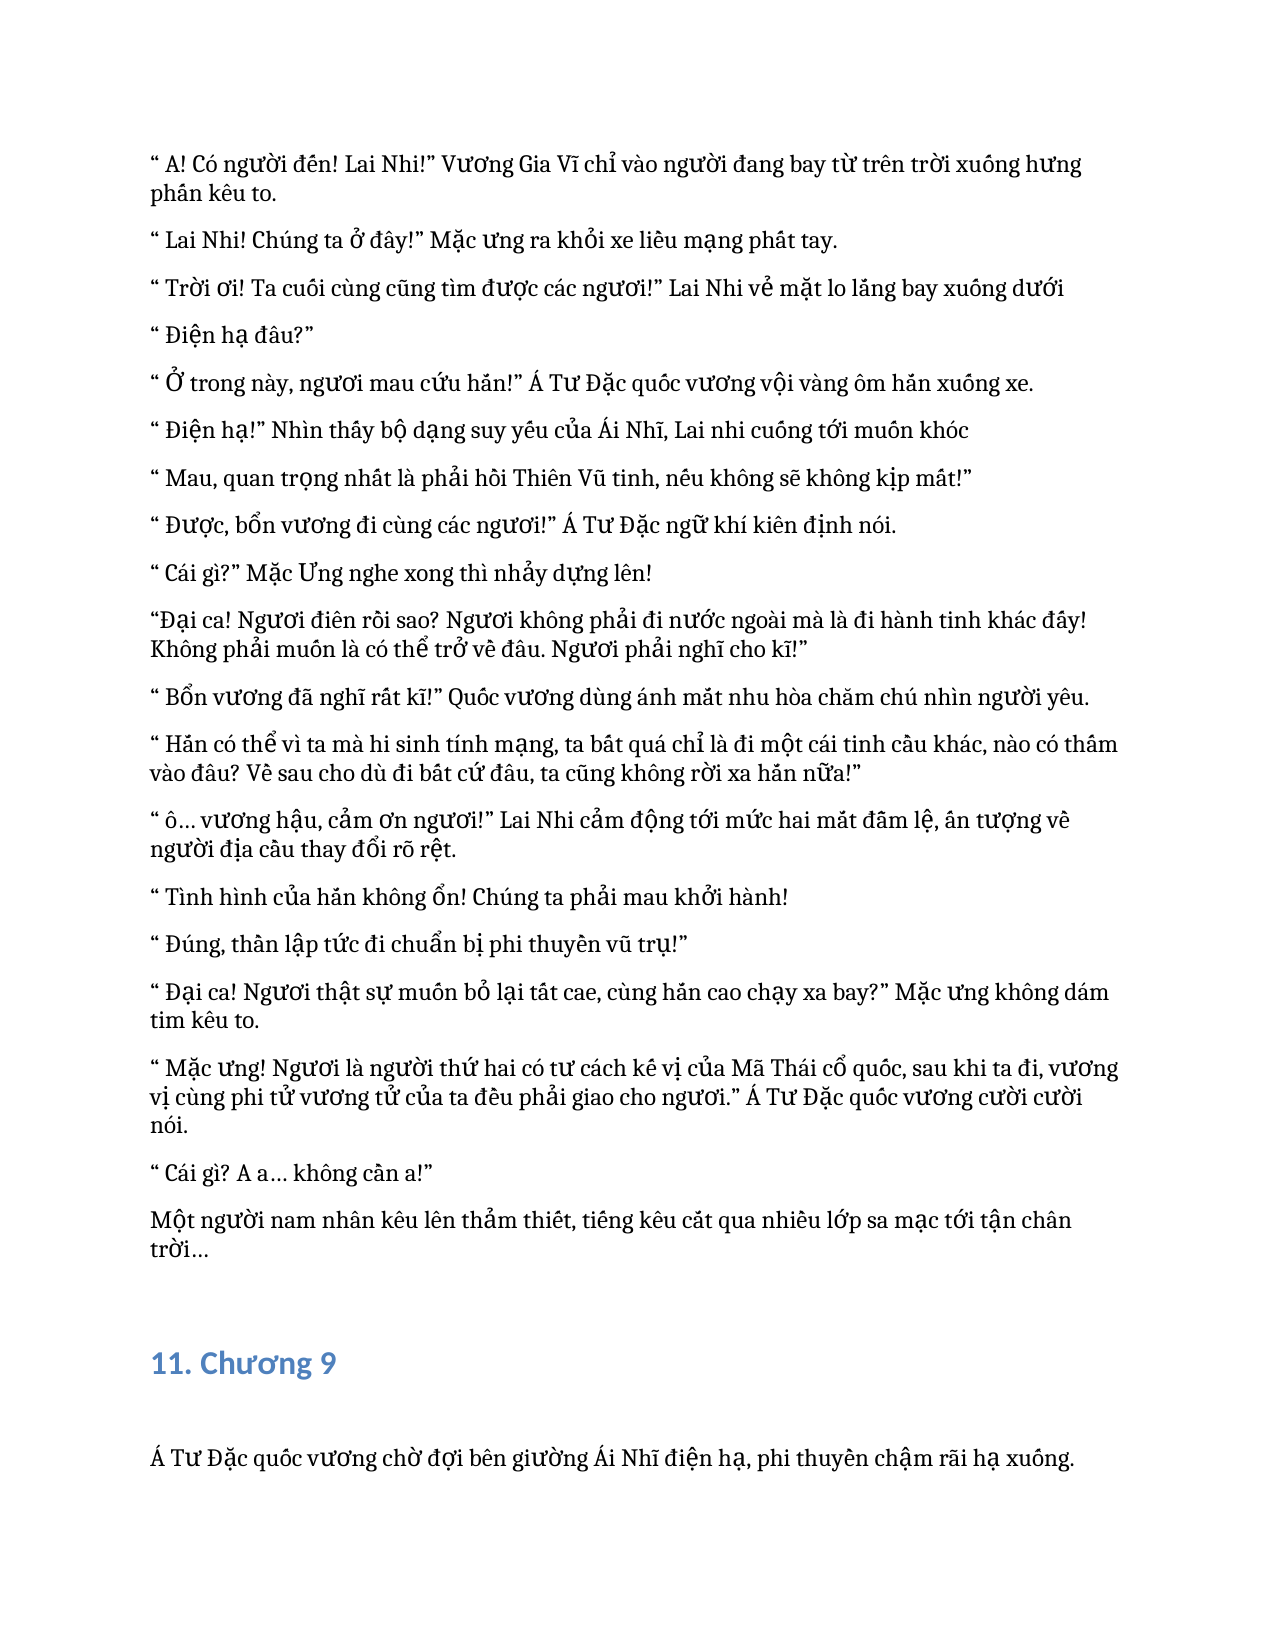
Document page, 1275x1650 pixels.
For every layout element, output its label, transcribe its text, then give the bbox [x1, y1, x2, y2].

text “ Mặc ưng! Ngươi là người thứ hai có tư cách kế vị của Mã Thái cổ quốc, sau khi ta đi, vương vị cùng phi tử vương tử của ta đều phải giao cho ngươi.” Á Tư Đặc quốc vương cười cười nói. [150, 1054, 1125, 1140]
text “ Được, bổn vương đi cùng các ngươi!” Á Tư Đặc ngữ khí kiên định nói. [150, 511, 1125, 540]
text “ Trời ơi! Ta cuối cùng cũng tìm được các ngươi!” Lai Nhi vẻ mặt lo lắng bay xuống dưới [150, 274, 1125, 302]
text “ Cái gì?” Mặc Ưng nghe xong thì nhảy dựng lên! [150, 559, 1125, 587]
text “ A! Có người đến! Lai Nhi!” Vương Gia Vĩ chỉ vào người đang bay từ trên trời xuống hưng phấn kêu to. [150, 150, 1125, 207]
text “ Bổn vương đã nghĩ rất kĩ!” Quốc vương dùng ánh mắt nhu hòa chăm chú nhìn người yêu. [150, 682, 1125, 711]
text “ Điện hạ đâu?” [150, 321, 1125, 350]
text Á Tư Đặc quốc vương chờ đợi bên giường Ái Nhĩ điện hạ, phi thuyền chậm rãi hạ xuống. [150, 1387, 1125, 1473]
text “ Hắn có thể vì ta mà hi sinh tính mạng, ta bất quá chỉ là đi một cái tinh cầu khác, nào có thấm vào đâu? Về sau cho dù đi bất cứ đâu, ta cũng không rời xa hắn nữa!” [150, 730, 1125, 787]
text “ Lai Nhi! Chúng ta ở đây!” Mặc ưng ra khỏi xe liều mạng phất tay. [150, 226, 1125, 255]
text “Đại ca! Ngươi điên rồi sao? Ngươi không phải đi nước ngoài mà là đi hành tinh khác đấy! Không phải muốn là có thể trở về đâu. Ngươi phải nghĩ cho kĩ!” [150, 606, 1125, 664]
text “ Đại ca! Ngươi thật sự muốn bỏ lại tất cae, cùng hắn cao chạy xa bay?” Mặc ưng không dám tim kêu to. [150, 977, 1125, 1035]
subtitle 11. Chương 9 [150, 1342, 1125, 1383]
text Một người nam nhân kêu lên thảm thiết, tiếng kêu cắt qua nhiều lớp sa mạc tới tận chân trời… [150, 1206, 1125, 1321]
text “ Đúng, thần lập tức đi chuẩn bị phi thuyền vũ trụ!” [150, 930, 1125, 959]
text “ Tình hình của hắn không ổn! Chúng ta phải mau khởi hành! [150, 882, 1125, 911]
text “ ô… vương hậu, cảm ơn ngươi!” Lai Nhi cảm động tới mức hai mắt đẫm lệ, ấn tượng về người địa cầu thay đổi rõ rệt. [150, 806, 1125, 864]
text “ Ở trong này, ngươi mau cứu hắn!” Á Tư Đặc quốc vương vội vàng ôm hắn xuống xe. [150, 369, 1125, 397]
text “ Mau, quan trọng nhất là phải hồi Thiên Vũ tinh, nếu không sẽ không kịp mất!” [150, 464, 1125, 492]
text “ Điện hạ!” Nhìn thấy bộ dạng suy yếu của Ái Nhĩ, Lai nhi cuống tới muốn khóc [150, 416, 1125, 445]
text “ Cái gì? A a… không cần a!” [150, 1159, 1125, 1187]
